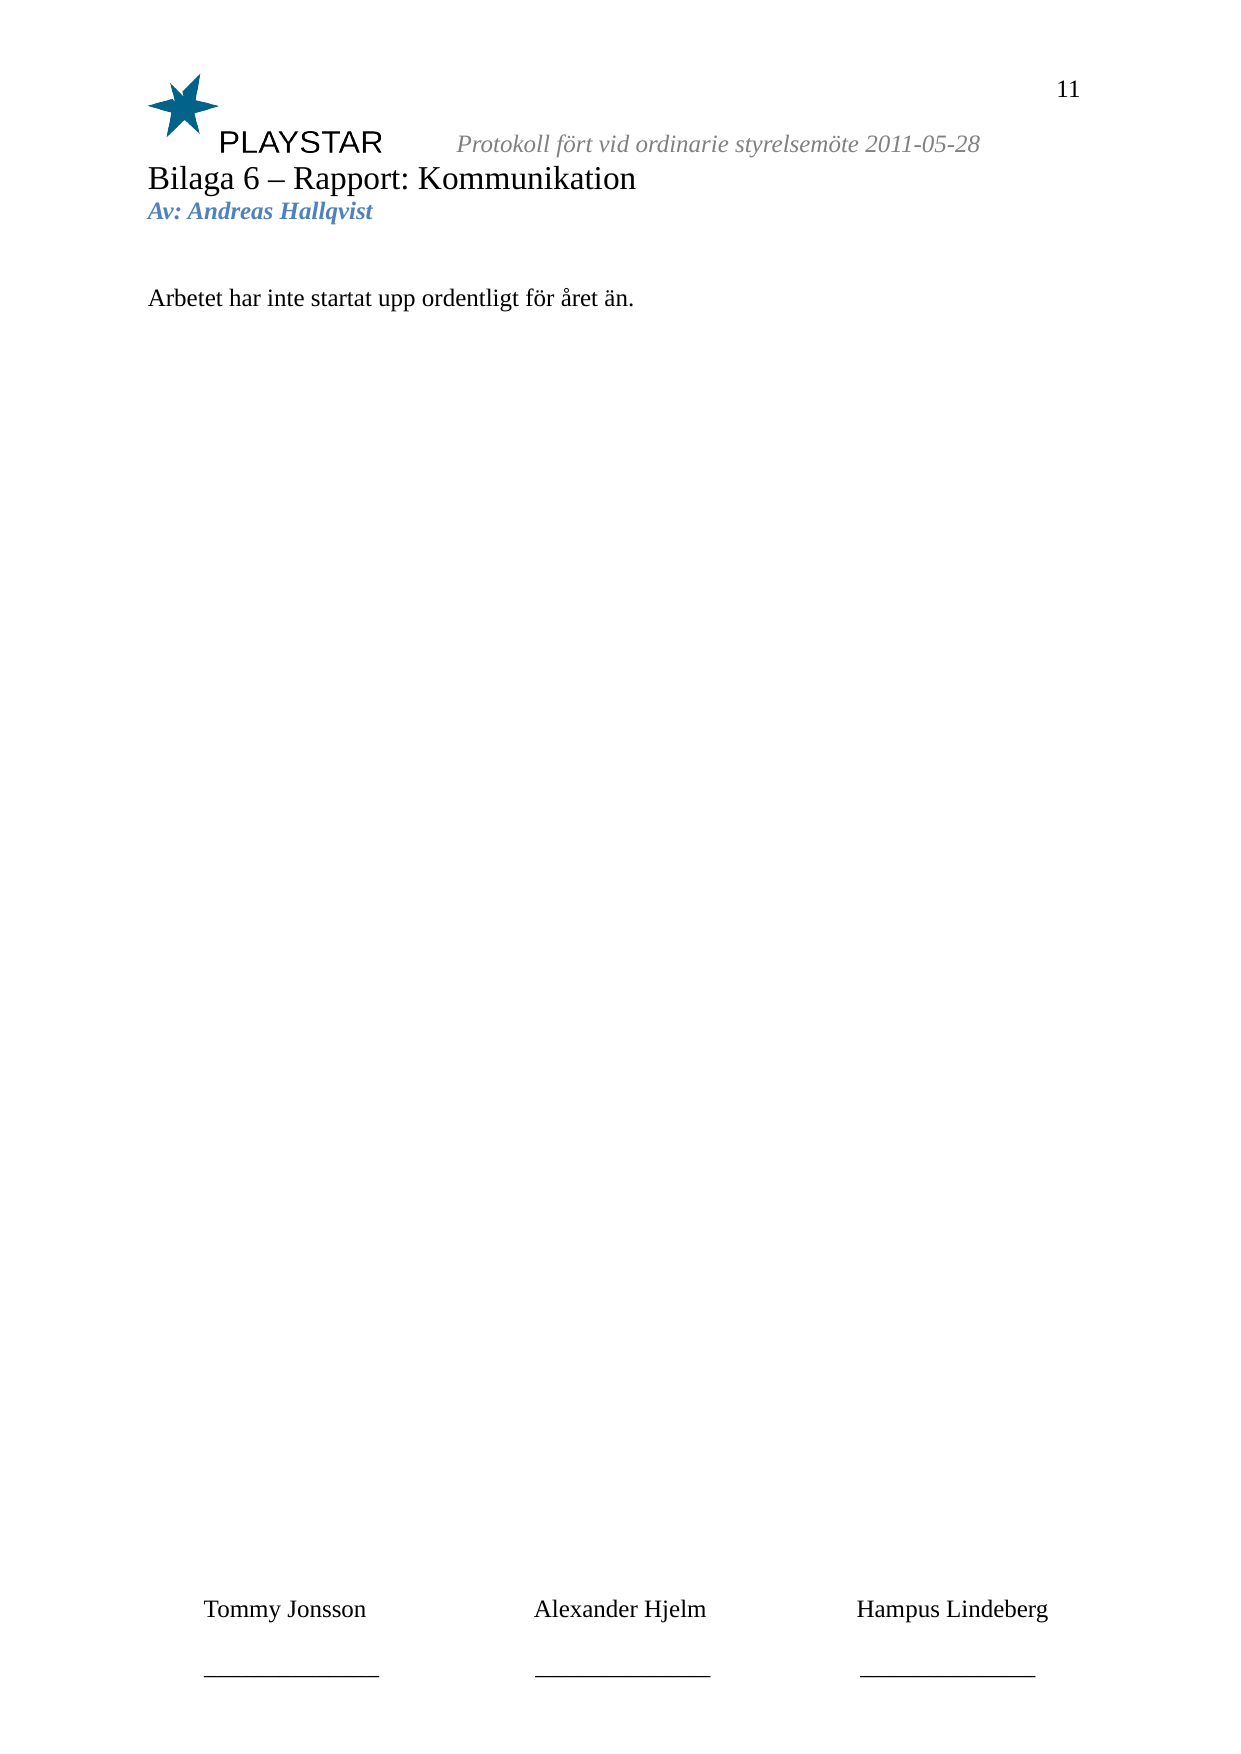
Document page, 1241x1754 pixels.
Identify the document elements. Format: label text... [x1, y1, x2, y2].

picture [147, 73, 382, 153]
subtitle Bilaga 6 – Rapport: Kommunikation [148, 158, 1093, 196]
text Av: Andreas Hallqvist [148, 196, 1093, 225]
text Arbetet har inte startat upp ordentligt för året än. [148, 254, 1093, 311]
